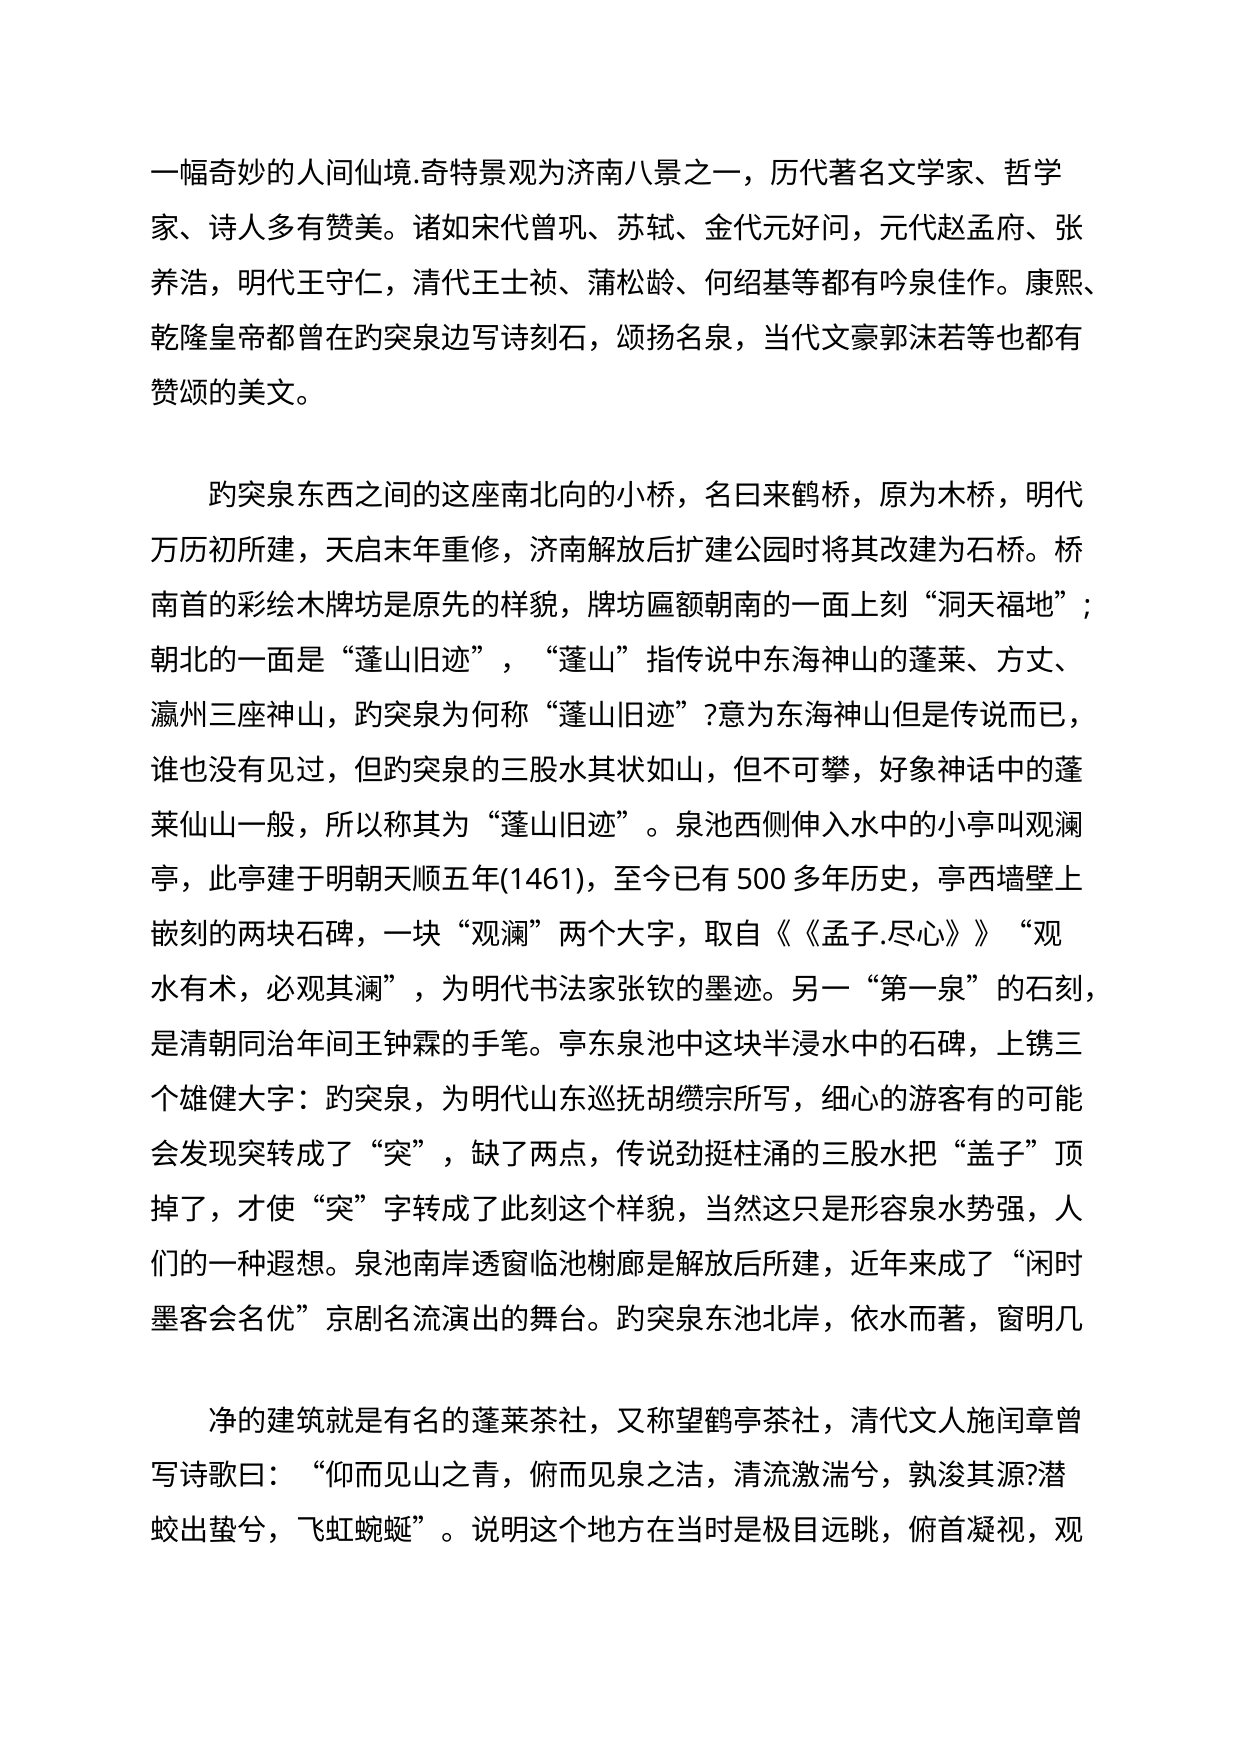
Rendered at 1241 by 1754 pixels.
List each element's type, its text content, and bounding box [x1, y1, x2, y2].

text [150, 150, 1090, 412]
text 趵突泉东西之间的这座南北向的小桥，名曰来鹤桥，原为木桥，明代万历初所建，天启末年重修，济南解放后扩建公园时将其改建为石桥。桥南首的彩绘木牌坊是原先的样貌，牌坊匾额朝南的一面上刻“洞天福地”;朝北的一面是“蓬山旧迹”，“蓬山”指传说中东海神山的蓬莱、方丈、瀛州三座神山，趵突泉为何称“蓬山旧迹”?意为东海神山但是传说而已，谁也没有见过，但趵突泉的三股水其状如山，但不可攀，好象神话中的蓬莱仙山一般，所以称其为“蓬山旧迹”。泉池西侧伸入水中的小亭叫观澜亭，此亭建于明朝天顺五年(1461)，至今已有500多年历史，亭西墙壁上嵌刻的两块石碑，一块“观澜”两个大字，取自《《孟子.尽心》》“观水有术，必观其澜”，为明代书法家张钦的墨迹。另一“第一泉”的石刻，是清朝同治年间王钟霖的手笔。亭东泉池中这块半浸水中的石碑，上镌三个雄健大字：趵突泉，为明代山东巡抚胡缵宗所写，细心的游客有的可能会发现突转成了“突”，缺了两点，传说劲挺柱涌的三股水把“盖子”顶掉了，才使“突”字转成了此刻这个样貌，当然这只是形容泉水势强，人们的一种遐想。泉池南岸透窗临池榭廊是解放后所建，近年来成了“闲时墨客会名优”京剧名流演出的舞台。趵突泉东池北岸，依水而著，窗明几 [150, 471, 1090, 1338]
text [150, 1397, 1090, 1549]
